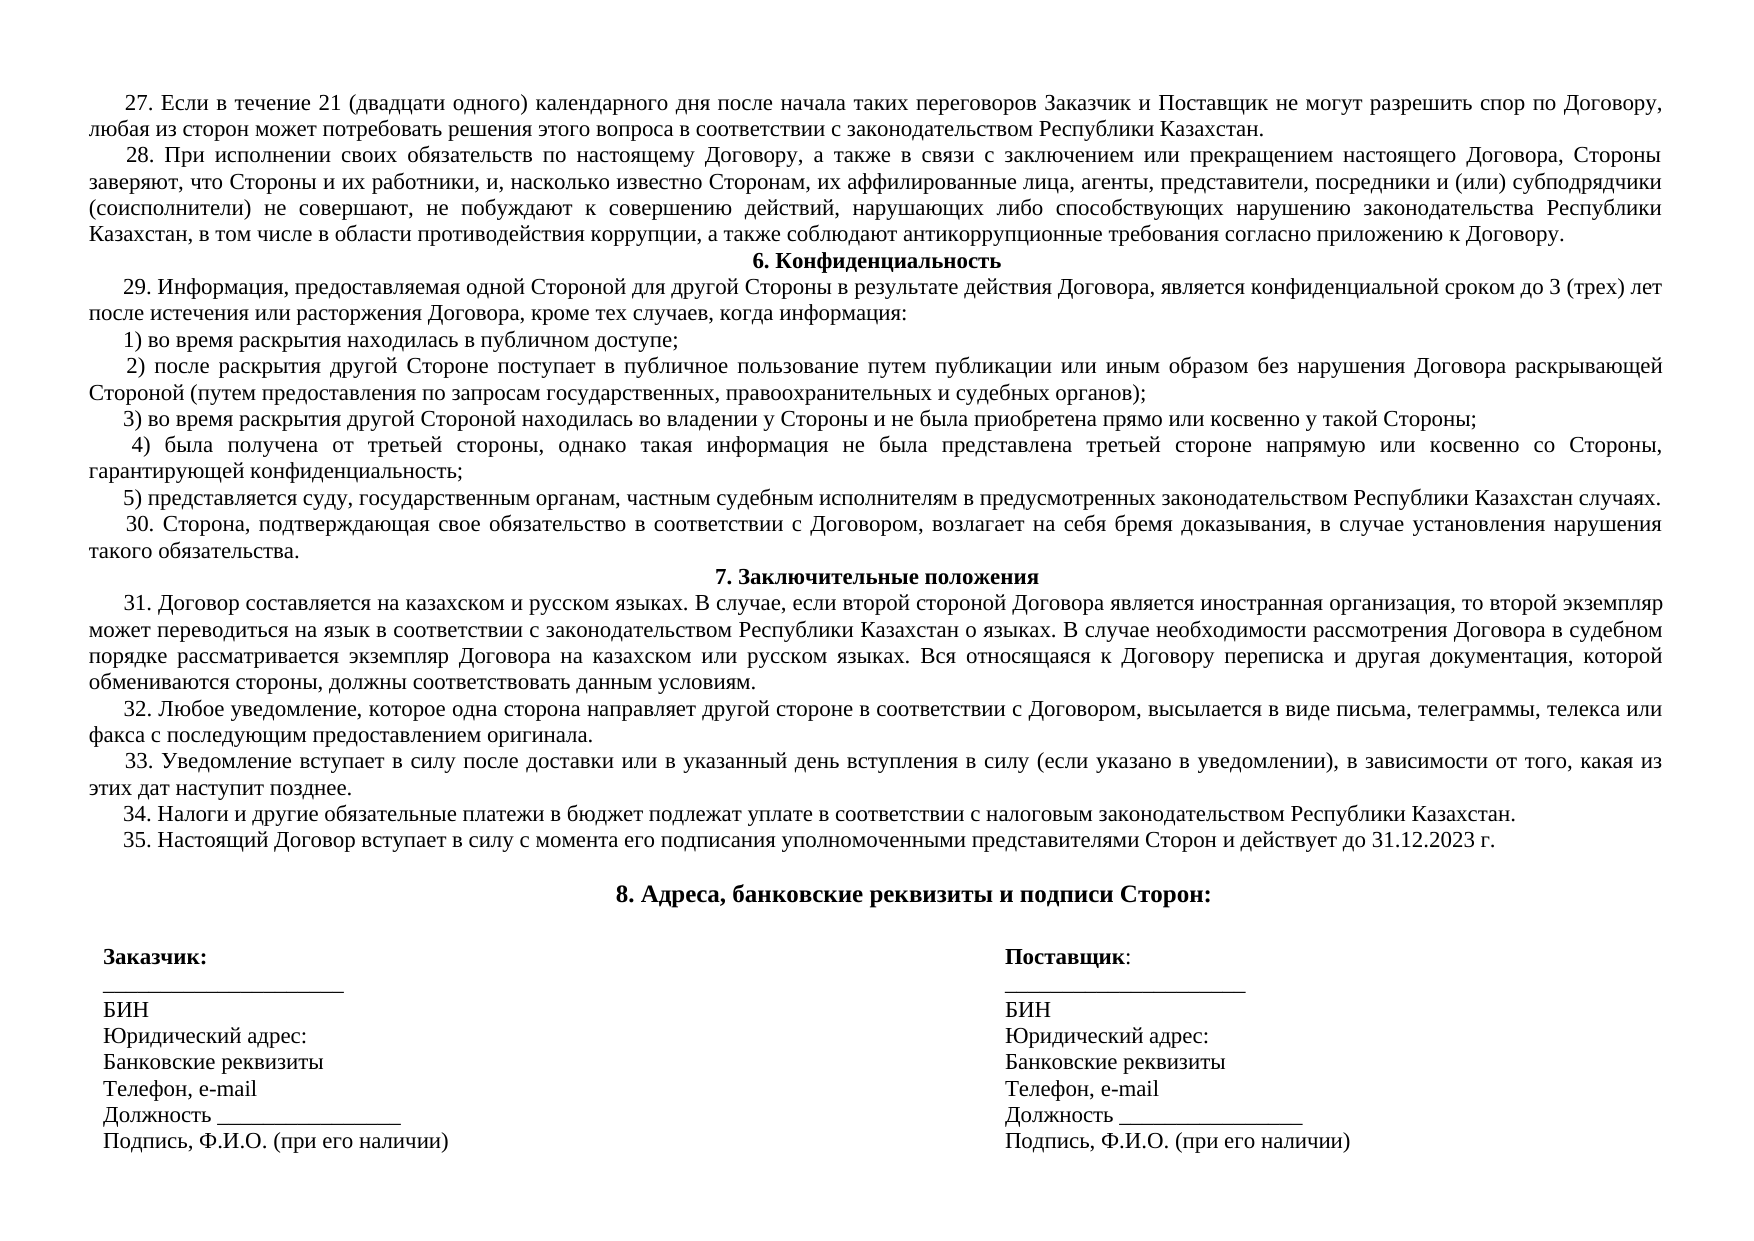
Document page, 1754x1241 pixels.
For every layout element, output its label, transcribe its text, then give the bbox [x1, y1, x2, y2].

text 33. Уведомление вступает в силу после доставки или в указанный день вступления в силу (если указано в уведомлении), в зависимости от того, какая из этих дат наступит позднее. [89, 747, 1665, 800]
text 29. Информация, предоставляемая одной Стороной для другой Стороны в результате действия Договора, является конфиденциальной сроком до 3 (трех) лет после истечения или расторжения Договора, кроме тех случаев, когда информация: [89, 273, 1665, 326]
text 4) была получена от третьей стороны, однако такая информация не была представлена третьей стороне напрямую или косвенно со Стороны, гарантирующей конфиденциальность; [89, 431, 1665, 484]
text 1) во время раскрытия находилась в публичном доступе; [89, 326, 1665, 352]
text 8. Адреса, банковские реквизиты и подписи Сторон: [89, 879, 1665, 908]
text 34. Налоги и другие обязательные платежи в бюджет подлежат уплате в соответствии с налоговым законодательством Республики Казахстан. [89, 800, 1665, 827]
text 35. Настоящий Договор вступает в силу с момента его подписания уполномоченными представителями Сторон и действует до 31.12.2023 г. [89, 827, 1665, 853]
text 30. Сторона, подтверждающая свое обязательство в соответствии с Договором, возлагает на себя бремя доказывания, в случае установления нарушения такого обязательства. [89, 510, 1665, 563]
text 31. Договор составляется на казахском и русском языках. В случае, если второй стороной Договора является иностранная организация, то второй экземпляр может переводиться на язык в соответствии с законодательством Республики Казахстан о языках. В случае необходимости рассмотрения Договора в судебном порядке рассматривается экземпляр Договора на казахском или русском языках. Вся относящаяся к Договору переписка и другая документация, которой обмениваются стороны, должны соответствовать данным условиям. [89, 589, 1665, 695]
text 27. Если в течение 21 (двадцати одного) календарного дня после начала таких переговоров Заказчик и Поставщик не могут разрешить спор по Договору, любая из сторон может потребовать решения этого вопроса в соответствии с законодательством Республики Казахстан. [89, 89, 1665, 141]
text 3) во время раскрытия другой Стороной находилась во владении у Стороны и не была приобретена прямо или косвенно у такой Стороны; [89, 405, 1665, 431]
text 32. Любое уведомление, которое одна сторона направляет другой стороне в соответствии с Договором, высылается в виде письма, телеграммы, телекса или факса с последующим предоставлением оригинала. [89, 695, 1665, 747]
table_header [97, 937, 872, 1160]
text 28. При исполнении своих обязательств по настоящему Договору, а также в связи с заключением или прекращением настоящего Договора, Стороны заверяют, что Стороны и их работники, и, насколько известно Сторонам, их аффилированные лица, агенты, представители, посредники и (или) субподрядчики (соисполнители) не совершают, не побуждают к совершению действий, нарушающих либо способствующих нарушению законодательства Республики Казахстан, в том числе в области противодействия коррупции, а также соблюдают антикоррупционные требования согласно приложению к Договору. [89, 141, 1665, 247]
text 7. Заключительные положения [89, 563, 1665, 589]
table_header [872, 937, 1657, 1160]
text 6. Конфиденциальность [89, 247, 1665, 273]
text 2) после раскрытия другой Стороне поступает в публичное пользование путем публикации или иным образом без нарушения Договора раскрывающей Стороной (путем предоставления по запросам государственных, правоохранительных и судебных органов); [89, 352, 1665, 405]
text 5) представляется суду, государственным органам, частным судебным исполнителям в предусмотренных законодательством Республики Казахстан случаях. [89, 484, 1665, 510]
